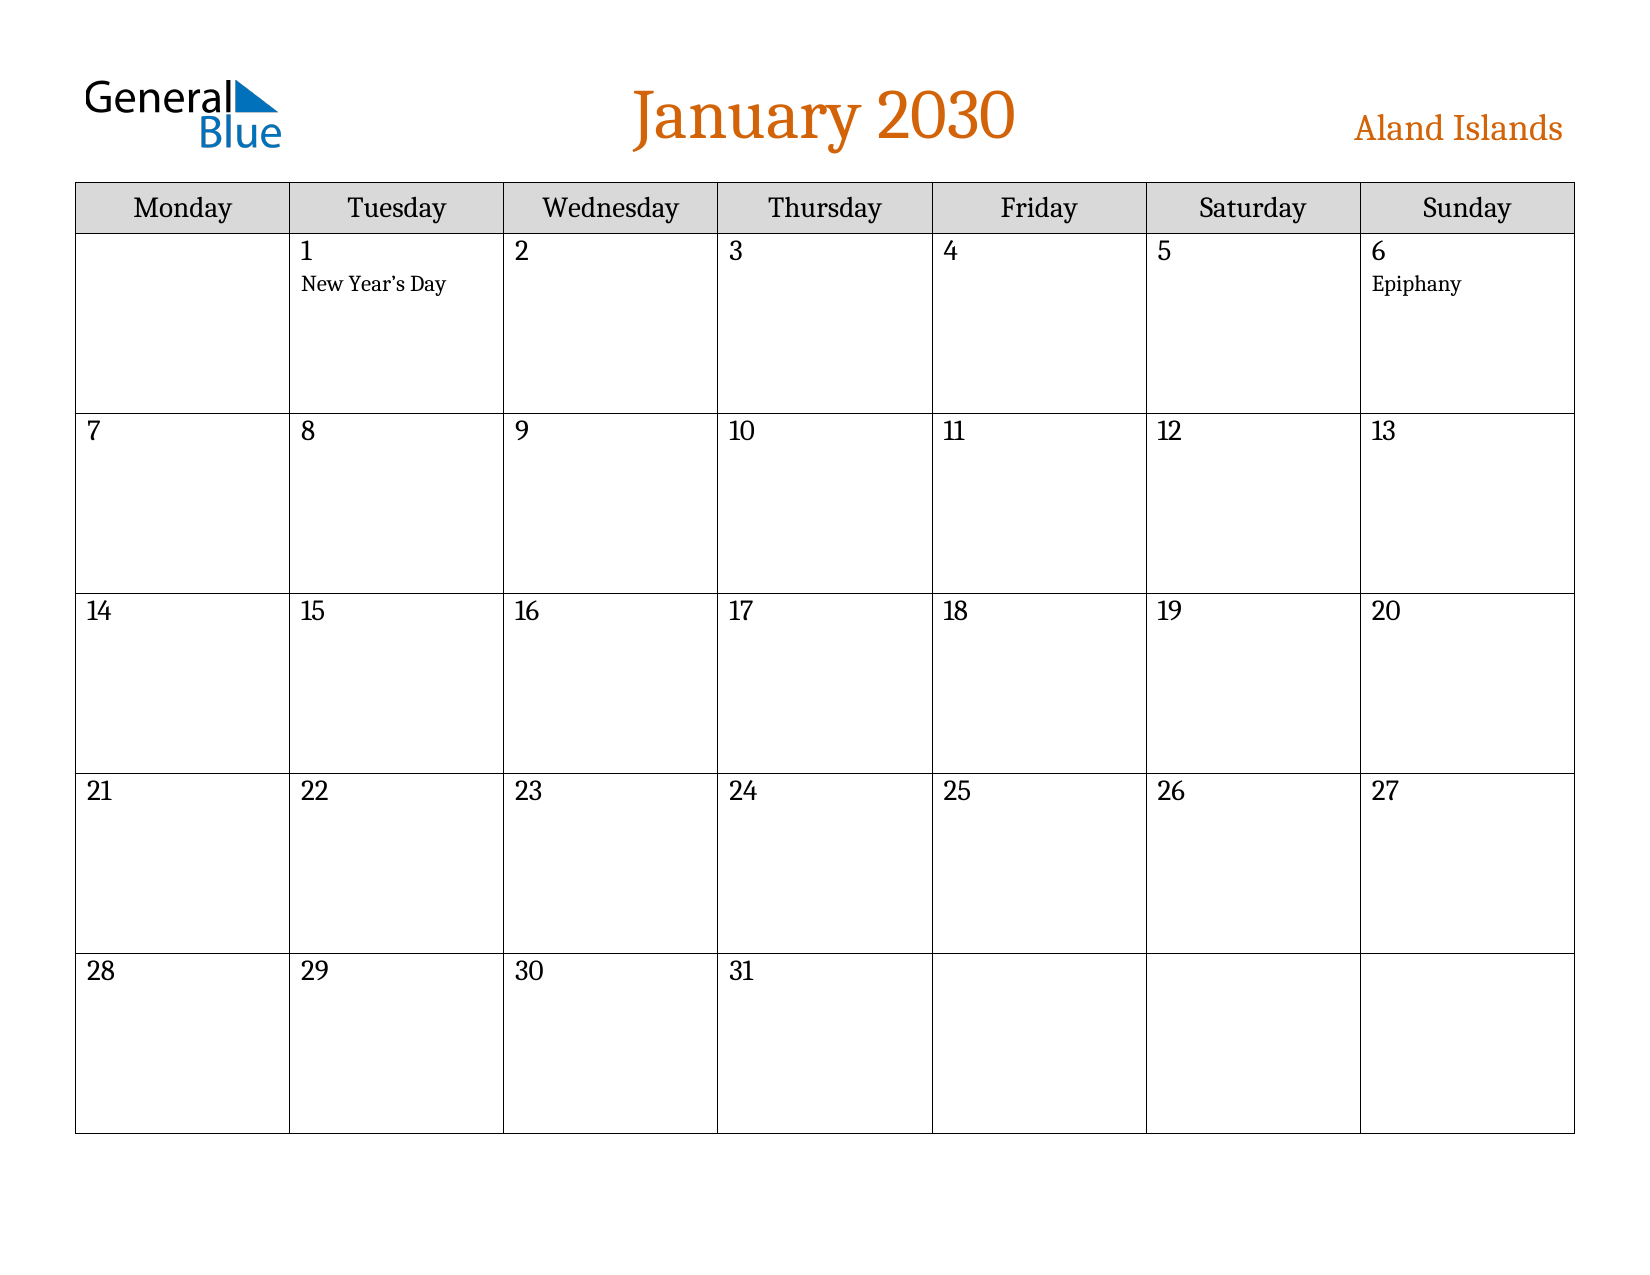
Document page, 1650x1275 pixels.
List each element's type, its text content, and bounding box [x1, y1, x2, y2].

table_cell [76, 810, 289, 953]
table_cell [1147, 990, 1360, 1133]
table_cell [504, 450, 717, 593]
table_cell [504, 270, 717, 413]
table_cell 12 [1147, 414, 1360, 450]
table_cell 29 [290, 954, 503, 990]
picture [86, 80, 281, 148]
table_cell 4 [933, 234, 1146, 270]
table_cell [933, 630, 1146, 773]
table_cell [504, 630, 717, 773]
table_cell 14 [76, 594, 289, 630]
table_cell [504, 810, 717, 953]
table_cell 22 [290, 774, 503, 810]
table_cell 28 [76, 954, 289, 990]
table_cell New Year’s Day [290, 270, 503, 413]
table_cell 16 [504, 594, 717, 630]
table_cell 30 [504, 954, 717, 990]
table_cell [718, 450, 932, 593]
table_header Aland Islands [1146, 75, 1574, 182]
table_cell [1147, 954, 1360, 990]
table_cell 7 [76, 414, 289, 450]
table_header January 2030 [504, 75, 1146, 182]
table_cell 9 [504, 414, 717, 450]
table_cell [718, 630, 932, 773]
table_cell 21 [76, 774, 289, 810]
table_cell [76, 990, 289, 1133]
table_cell 5 [1147, 234, 1360, 270]
table_cell Epiphany [1361, 270, 1574, 413]
table_cell [290, 630, 503, 773]
table_cell Saturday [1147, 183, 1360, 233]
table_cell 27 [1361, 774, 1574, 810]
table_cell [1147, 270, 1360, 413]
table_cell [933, 450, 1146, 593]
table_cell [290, 450, 503, 593]
table_cell [933, 990, 1146, 1133]
table_cell [1361, 450, 1574, 593]
table_cell [1361, 990, 1574, 1133]
table_cell [718, 810, 932, 953]
table_cell 20 [1361, 594, 1574, 630]
table_cell [76, 270, 289, 413]
table_cell Friday [933, 183, 1146, 233]
table_cell [1147, 450, 1360, 593]
table_cell 17 [718, 594, 932, 630]
table_cell Thursday [718, 183, 932, 233]
table_cell Monday [76, 183, 289, 233]
table_cell [1361, 954, 1574, 990]
table_cell [76, 234, 289, 270]
table_header [76, 75, 503, 182]
table_cell 18 [933, 594, 1146, 630]
table_cell [76, 630, 289, 773]
table_cell 11 [933, 414, 1146, 450]
table_cell [933, 810, 1146, 953]
table_cell [504, 990, 717, 1133]
table_cell 23 [504, 774, 717, 810]
table_cell 10 [718, 414, 932, 450]
table_cell 8 [290, 414, 503, 450]
table_cell Tuesday [290, 183, 503, 233]
table_cell 25 [933, 774, 1146, 810]
table_cell [290, 990, 503, 1133]
table_cell 2 [504, 234, 717, 270]
table_cell 1 [290, 234, 503, 270]
table_cell [290, 810, 503, 953]
table_cell 15 [290, 594, 503, 630]
table_cell 31 [718, 954, 932, 990]
table_cell [718, 990, 932, 1133]
table_cell [718, 270, 932, 413]
table_cell [1147, 810, 1360, 953]
table_cell 26 [1147, 774, 1360, 810]
table_cell 13 [1361, 414, 1574, 450]
table_cell [1361, 630, 1574, 773]
table_cell Sunday [1361, 183, 1574, 233]
table_cell 24 [718, 774, 932, 810]
table_cell [76, 450, 289, 593]
table_cell 3 [718, 234, 932, 270]
table_cell 6 [1361, 234, 1574, 270]
table_cell 19 [1147, 594, 1360, 630]
table_cell Wednesday [504, 183, 717, 233]
table_cell [933, 270, 1146, 413]
table_cell [933, 954, 1146, 990]
table_cell [1361, 810, 1574, 953]
table_cell [1147, 630, 1360, 773]
